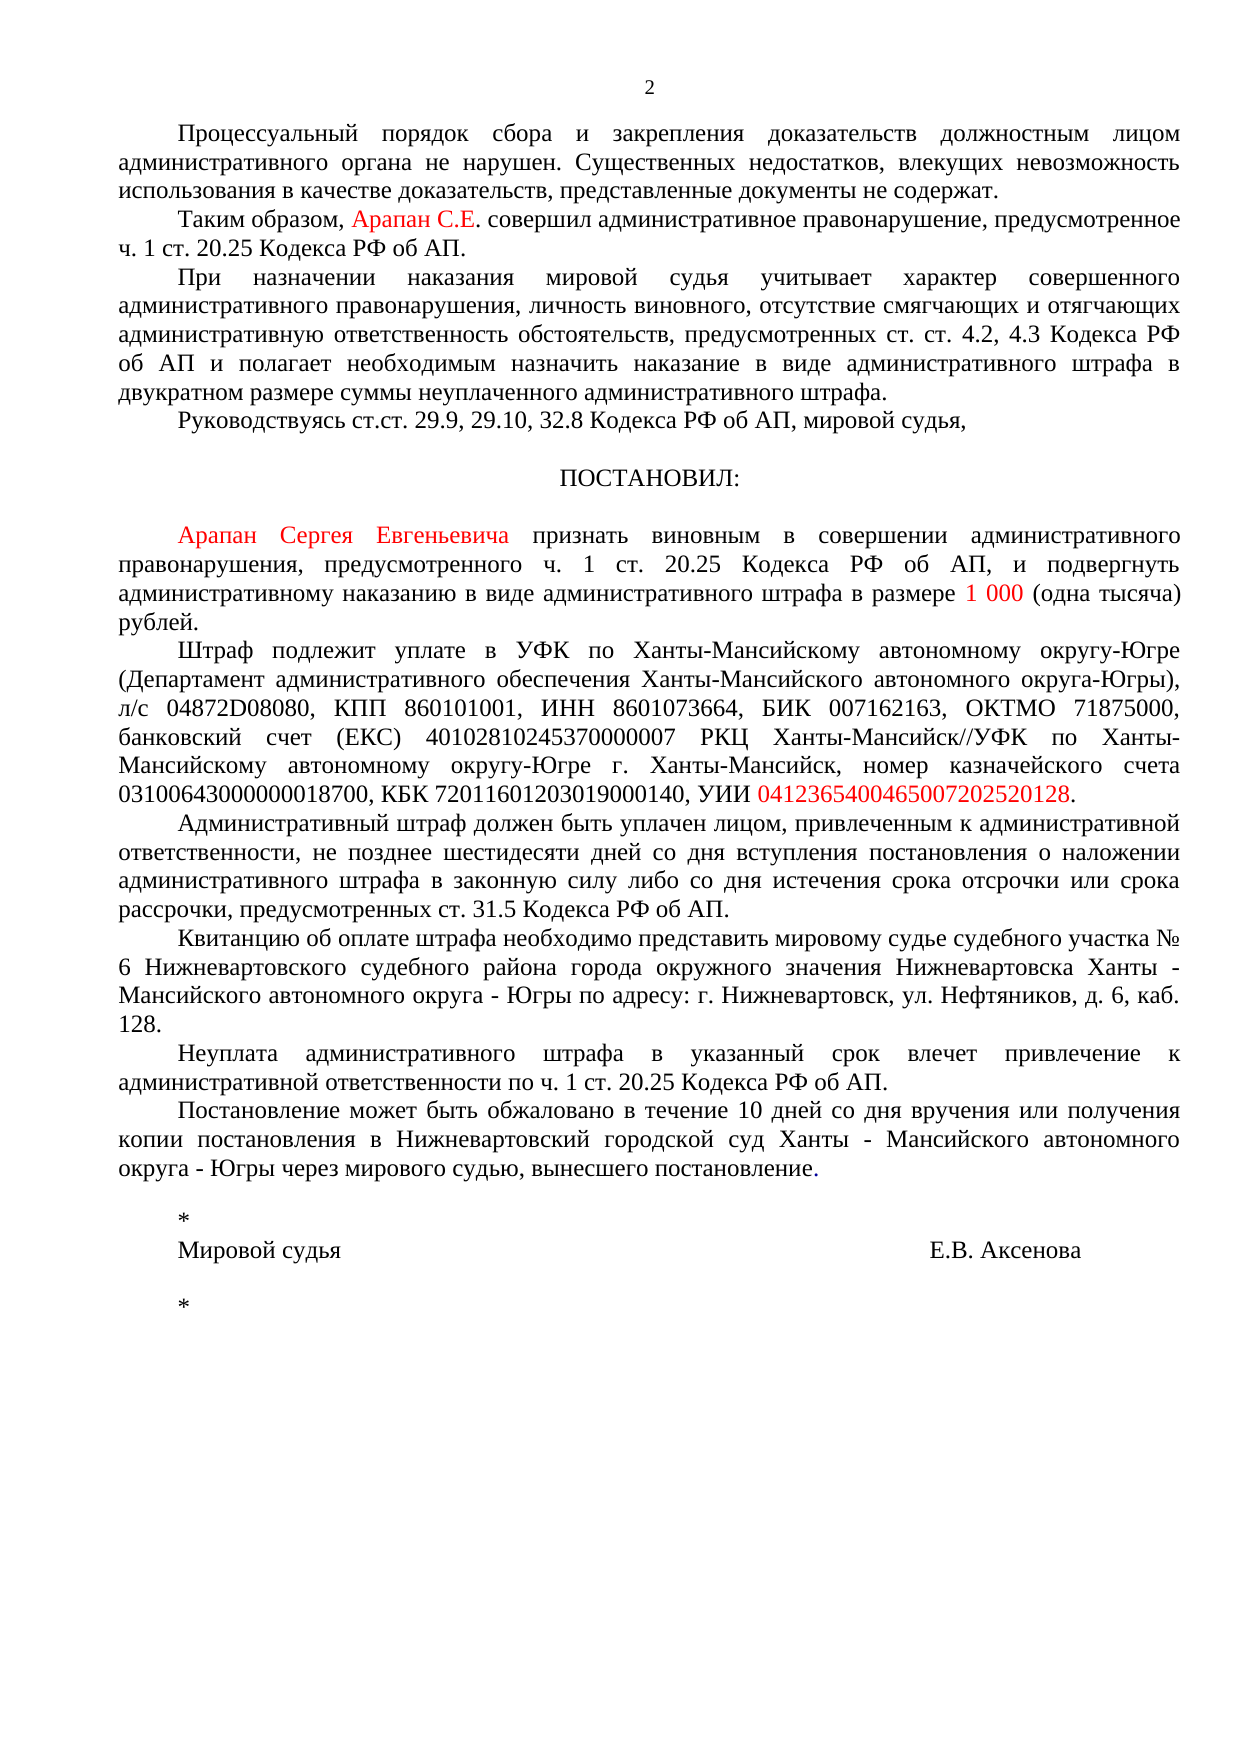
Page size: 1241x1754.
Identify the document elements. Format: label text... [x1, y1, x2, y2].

text Таким образом, Арапан С.Е. совершил административное правонарушение, предусмотренное ч. 1 ст. 20.25 Кодекса РФ об АП. [118, 204, 1181, 262]
text Постановление может быть обжаловано в течение 10 дней со дня вручения или получения копии постановления в Нижневартовский городской суд Ханты - Мансийского автономного округа - Югры через мирового судью, вынесшего постановление. [118, 1096, 1181, 1182]
text ПОСТАНОВИЛ: [118, 463, 1181, 492]
text Неуплата административного штрафа в указанный срок влечет привлечение к административной ответственности по ч. 1 ст. 20.25 Кодекса РФ об АП. [118, 1038, 1181, 1096]
text Арапан Сергея Евгеньевича признать виновным в совершении административного правонарушения, предусмотренного ч. 1 ст. 20.25 Кодекса РФ об АП, и подвергнуть административному наказанию в виде административного штрафа в размере 1 000 (одна тысяча) рублей. [118, 521, 1181, 636]
text Квитанцию об оплате штрафа необходимо представить мировому судье судебного участка № 6 Нижневартовского судебного района города окружного значения Нижневартовска Ханты - Мансийского автономного округа - Югры по адресу: г. Нижневартовск, ул. Нефтяников, д. 6, каб. 128. [118, 923, 1181, 1038]
text Мировой судья Е.В. Аксенова [118, 1235, 1181, 1263]
text Административный штраф должен быть уплачен лицом, привлеченным к административной ответственности, не позднее шестидесяти дней со дня вступления постановления о наложении административного штрафа в законную силу либо со дня истечения срока отсрочки или срока рассрочки, предусмотренных ст. 31.5 Кодекса РФ об АП. [118, 808, 1181, 923]
text * [118, 1206, 1181, 1235]
text При назначении наказания мировой судья учитывает характер совершенного административного правонарушения, личность виновного, отсутствие смягчающих и отягчающих административную ответственность обстоятельств, предусмотренных ст. ст. 4.2, 4.3 Кодекса РФ об АП и полагает необходимым назначить наказание в виде административного штрафа в двукратном размере суммы неуплаченного административного штрафа. [118, 262, 1181, 406]
text Штраф подлежит уплате в УФК по Ханты-Мансийскому автономному округу-Югре (Департамент административного обеспечения Ханты-Мансийского автономного округа-Югры), л/с 04872D08080, КПП 860101001, ИНН 8601073664, БИК 007162163, ОКТМО 71875000, банковский счет (ЕКС) 40102810245370000007 РКЦ Ханты-Мансийск//УФК по Ханты-Мансийскому автономному округу-Югре г. Ханты-Мансийск, номер казначейского счета 03100643000000018700, КБК 72011601203019000140, УИИ 0412365400465007202520128. [118, 636, 1181, 808]
text * [118, 1292, 1181, 1321]
text Руководствуясь ст.ст. 29.9, 29.10, 32.8 Кодекса РФ об АП, мировой судья, [118, 406, 1181, 434]
text Процессуальный порядок сбора и закрепления доказательств должностным лицом административного органа не нарушен. Существенных недостатков, влекущих невозможность использования в качестве доказательств, представленные документы не содержат. [118, 118, 1181, 204]
